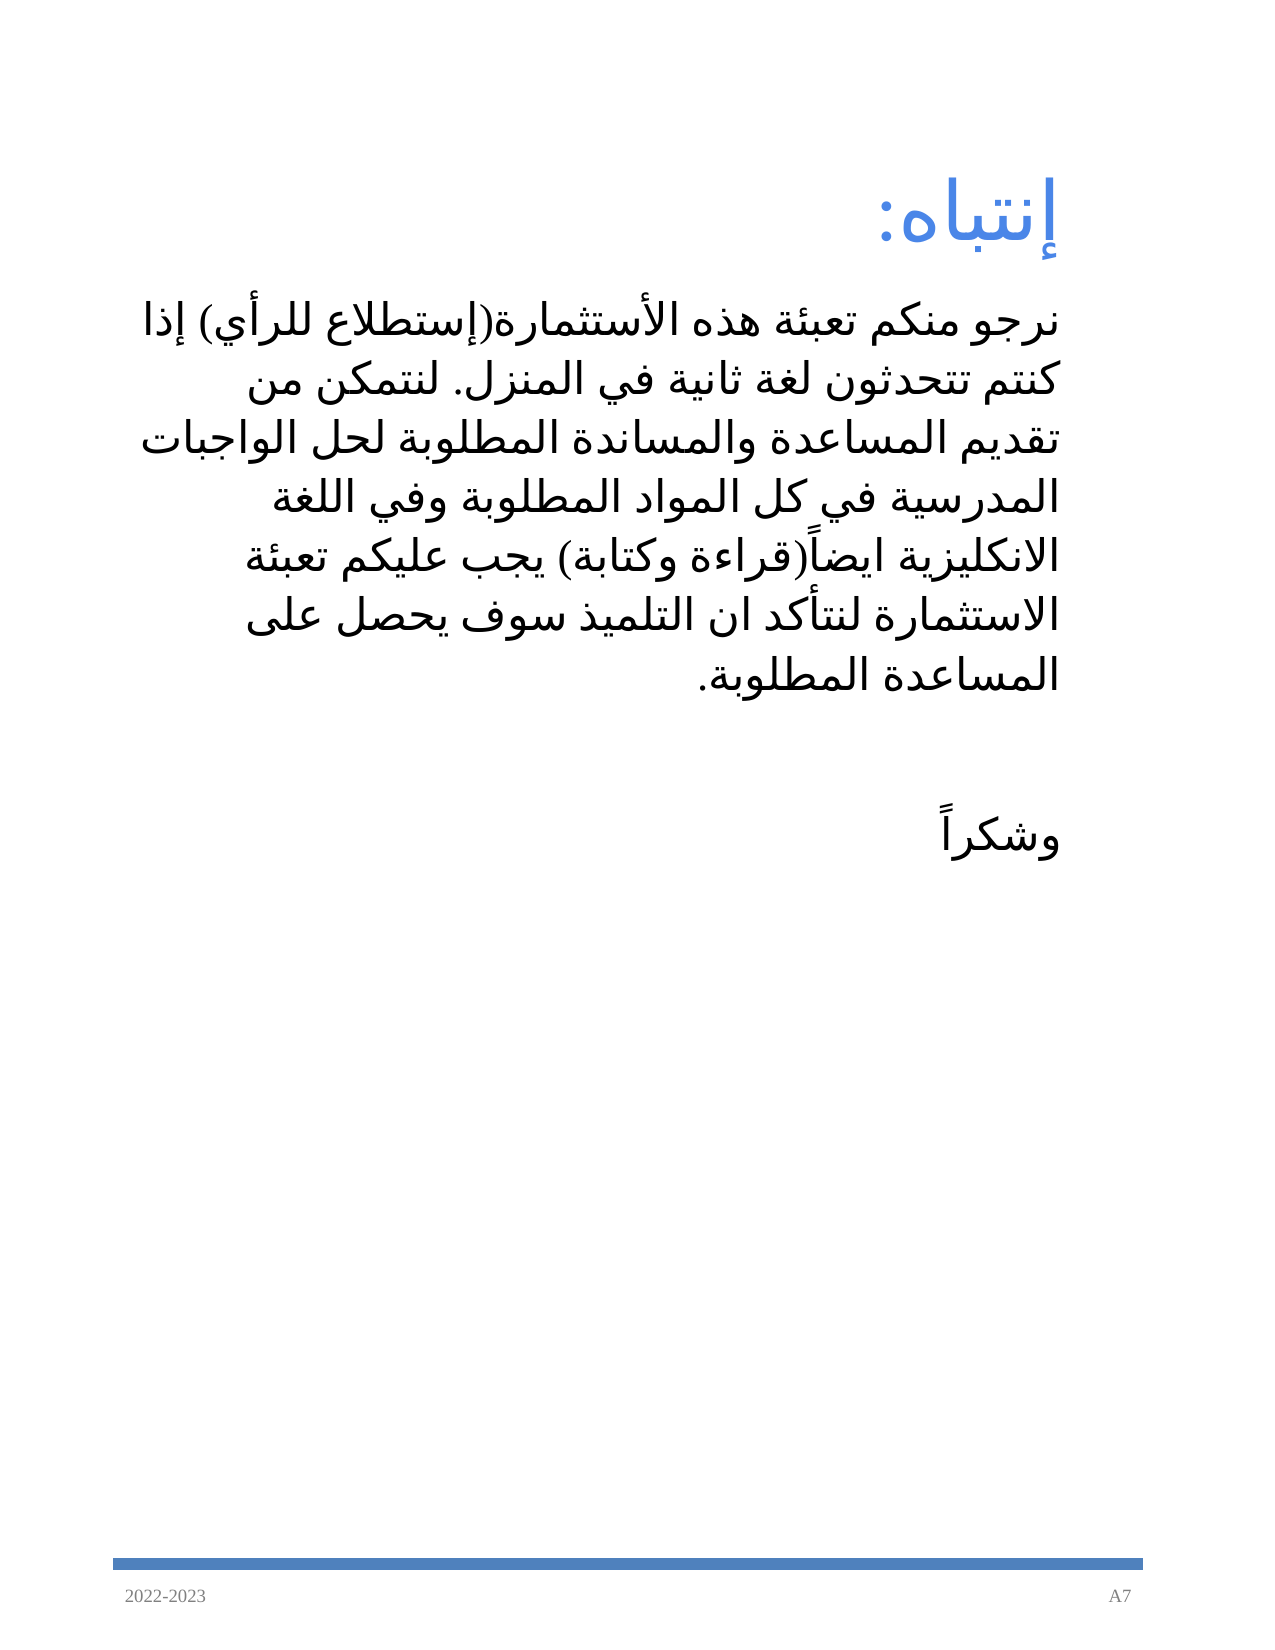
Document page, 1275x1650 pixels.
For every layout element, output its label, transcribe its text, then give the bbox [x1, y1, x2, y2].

text نرجو منكم تعبئة هذه الأستثمارة(إستطلاع للرأي) إذا كنتم تتحدثون لغة ثانية في المنزل. لنتمكن من تقديم المساعدة والمساندة المطلوبة لحل الواجبات المدرسية في كل المواد المطلوبة وفي اللغة الانكليزية ايضاً(قراءة وكتابة) يجب عليكم تعبئة الاستثمارة لنتأكد ان التلميذ سوف يحصل على المساعدة المطلوبة. [137, 293, 1062, 700]
text وشكراً [137, 808, 1062, 860]
text إنتباه: [137, 163, 1062, 258]
